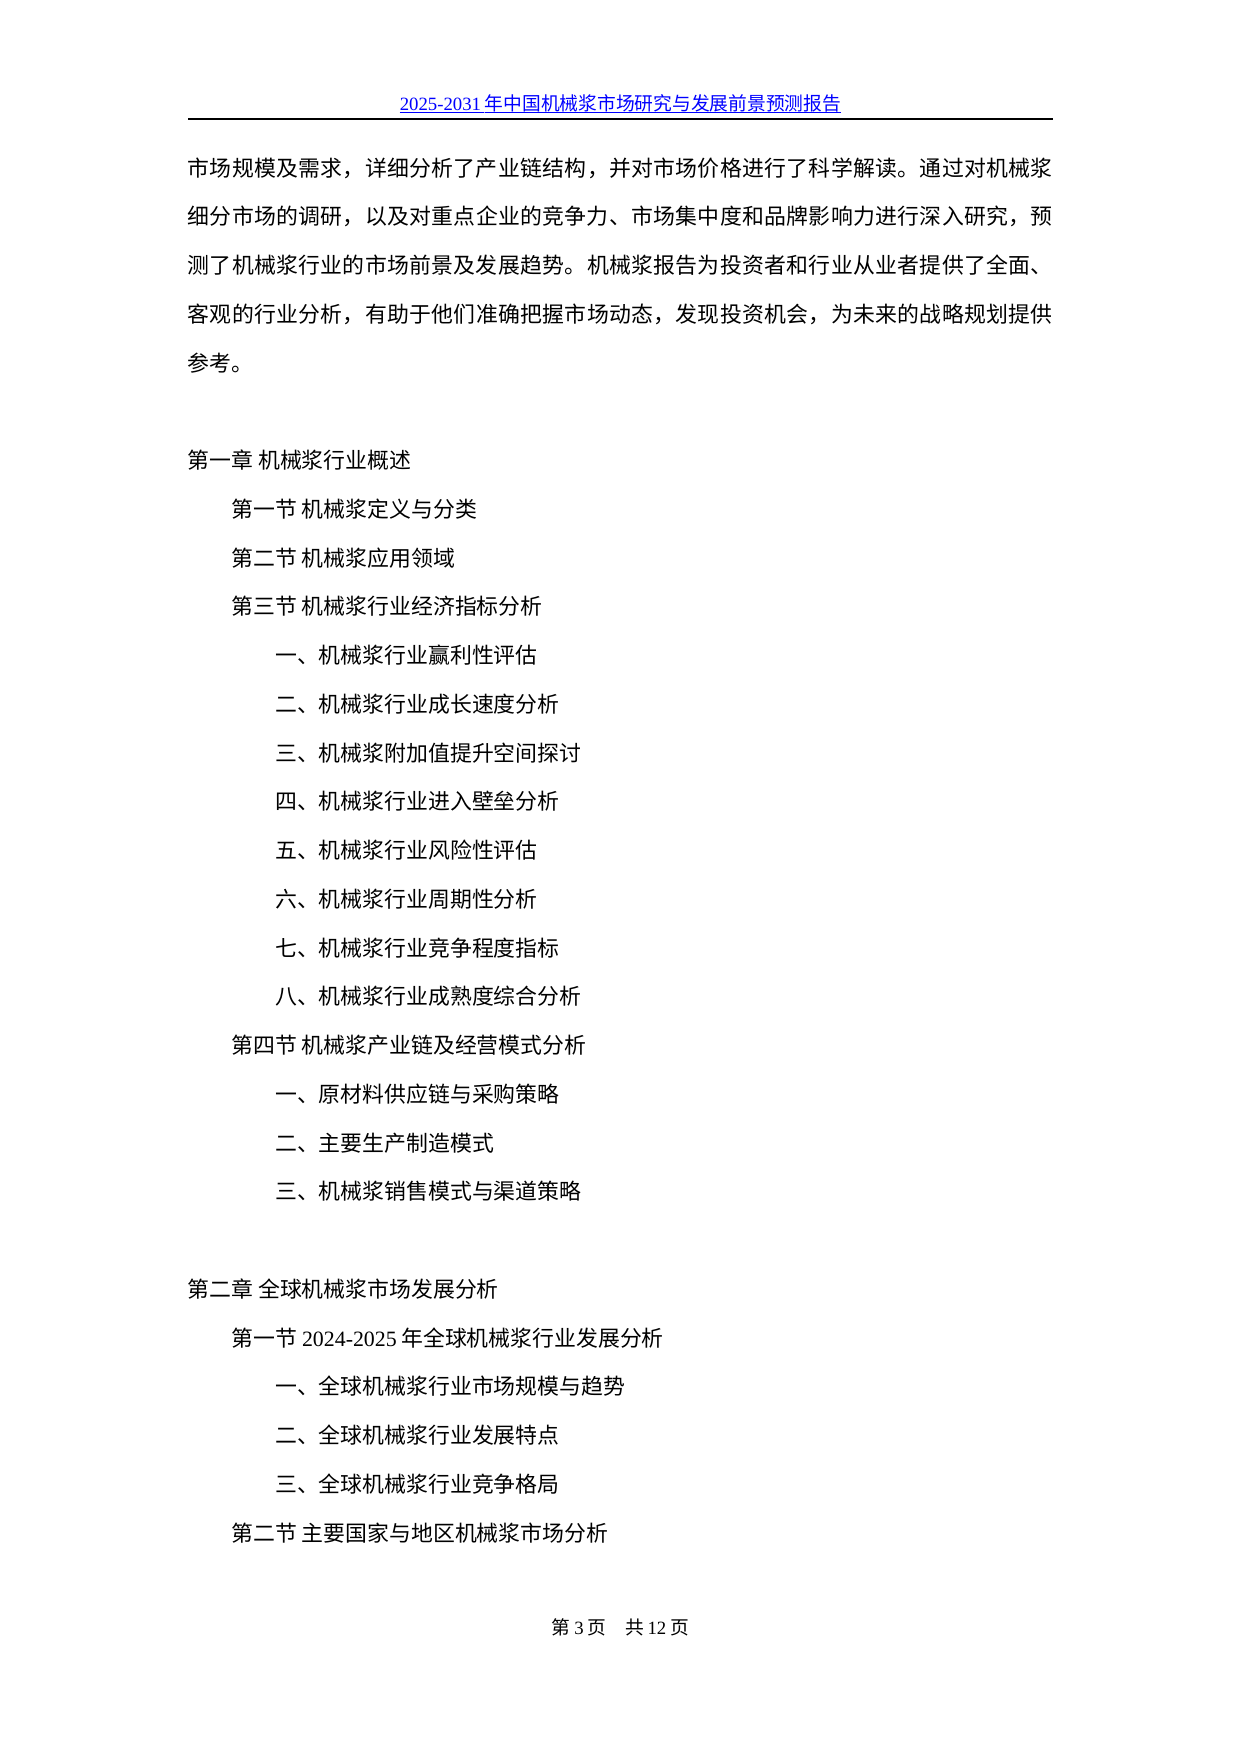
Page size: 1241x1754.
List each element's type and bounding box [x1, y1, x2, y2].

text [187, 150, 1053, 1548]
